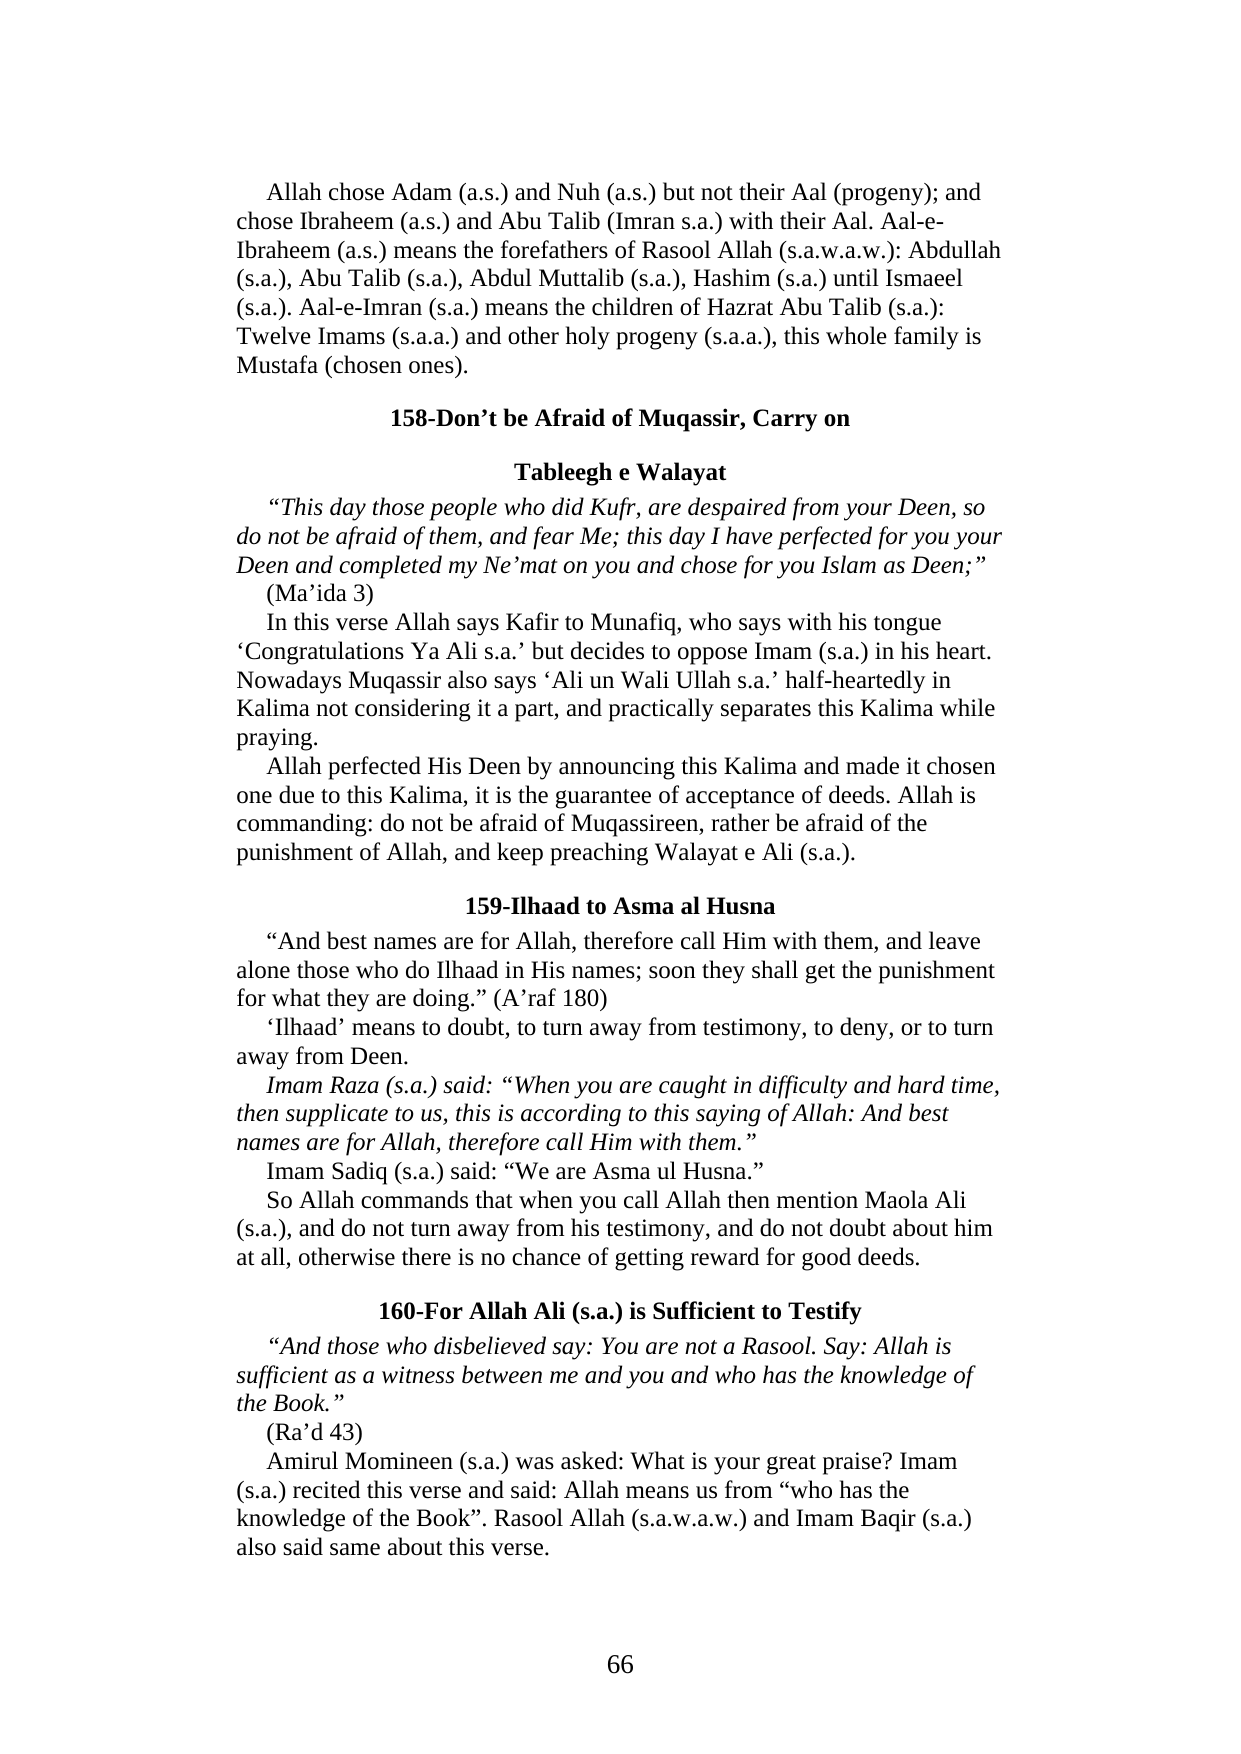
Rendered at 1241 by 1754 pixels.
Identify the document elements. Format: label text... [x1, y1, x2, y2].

text Amirul (s.a.) was asked: What is your great praise? Imam (s.a.) recited this verse and said: Allah means us from “who has the knowledge of the Book”. Rasool Allah (s.a.w.a.w.) and (s.a.) also said same about this verse. [236, 1446, 1004, 1561]
text “And best names are for Allah, therefore call Him with them, and leave alone those who do Ilhaad in His names; soon they shall get the punishment for what they are doing.” ( 180) [236, 926, 1004, 1012]
subtitle 160-For Allah (s.a.) is Sufficient to Testify [236, 1296, 1004, 1325]
text Imam (s.a.) said: “When you are caught in difficulty and hard time, then supplicate to us, this is according to this saying of Allah: And best names are for Allah, therefore call Him with them.” [236, 1070, 1004, 1156]
subtitle 159-Ilhaad to al Husna [236, 891, 1004, 920]
text (Ra’d 43) [236, 1417, 1004, 1446]
text “And those who disbelieved say: You are not a Rasool. Say: Allah is sufficient as a witness between me and you and who has the knowledge of the Book.” [236, 1331, 1004, 1417]
text So Allah commands that when you call Allah then mention (s.a.), and do not turn away from his testimony, and do not doubt about him at all, otherwise there is no chance of getting reward for good deeds. [236, 1185, 1004, 1271]
subtitle 158-Don’t be Afraid of Muqassir, Carry on [236, 403, 1004, 432]
text ‘Ilhaad’ means to doubt, to turn away from testimony, to deny, or to turn away from Deen. [236, 1012, 1004, 1070]
text ( 3) [236, 578, 1004, 607]
subtitle Tableegh e Walayat [236, 457, 1004, 486]
text “This day those people who did Kufr, are despaired from your Deen, so do not be afraid of them, and fear Me; this day I have perfected for you your Deen and completed my Ne’mat on you and chose for you Islam as Deen;” [236, 492, 1004, 578]
text Allah chose (a.s.) and Nuh (a.s.) but not their Aal (progeny); and chose Ibraheem (a.s.) and (Imran s.a.) with their Aal. Aal-e-Ibraheem (a.s.) means the forefathers of Rasool Allah (s.a.w.a.w.): Abdullah (s.a.), (s.a.), (s.a.), Hashim (s.a.) until Ismaeel (s.a.). Aal-e-Imran (s.a.) means the children of (s.a.): Twelve Imams (s.a.a.) and other holy progeny (s.a.a.), this whole family is Mustafa (chosen ones). [236, 177, 1004, 378]
text Allah perfected His Deen by announcing this Kalima and made it chosen one due to this Kalima, it is the guarantee of acceptance of deeds. Allah is commanding: do not be afraid of Muqassireen, rather be afraid of the punishment of Allah, and keep preaching Walayat e (s.a.). [236, 751, 1004, 866]
text In this verse Allah says Kafir to Munafiq, who says with his tongue ‘Congratulations Ya Ali s.a.’ but decides to oppose Imam (s.a.) in his heart. Nowadays Muqassir also says ‘ un Wali Ullah s.a.’ half-heartedly in Kalima not considering it a part, and practically separates this Kalima while praying. [236, 607, 1004, 751]
text (s.a.) said: “We are Asma ul Husna.” [236, 1156, 1004, 1185]
